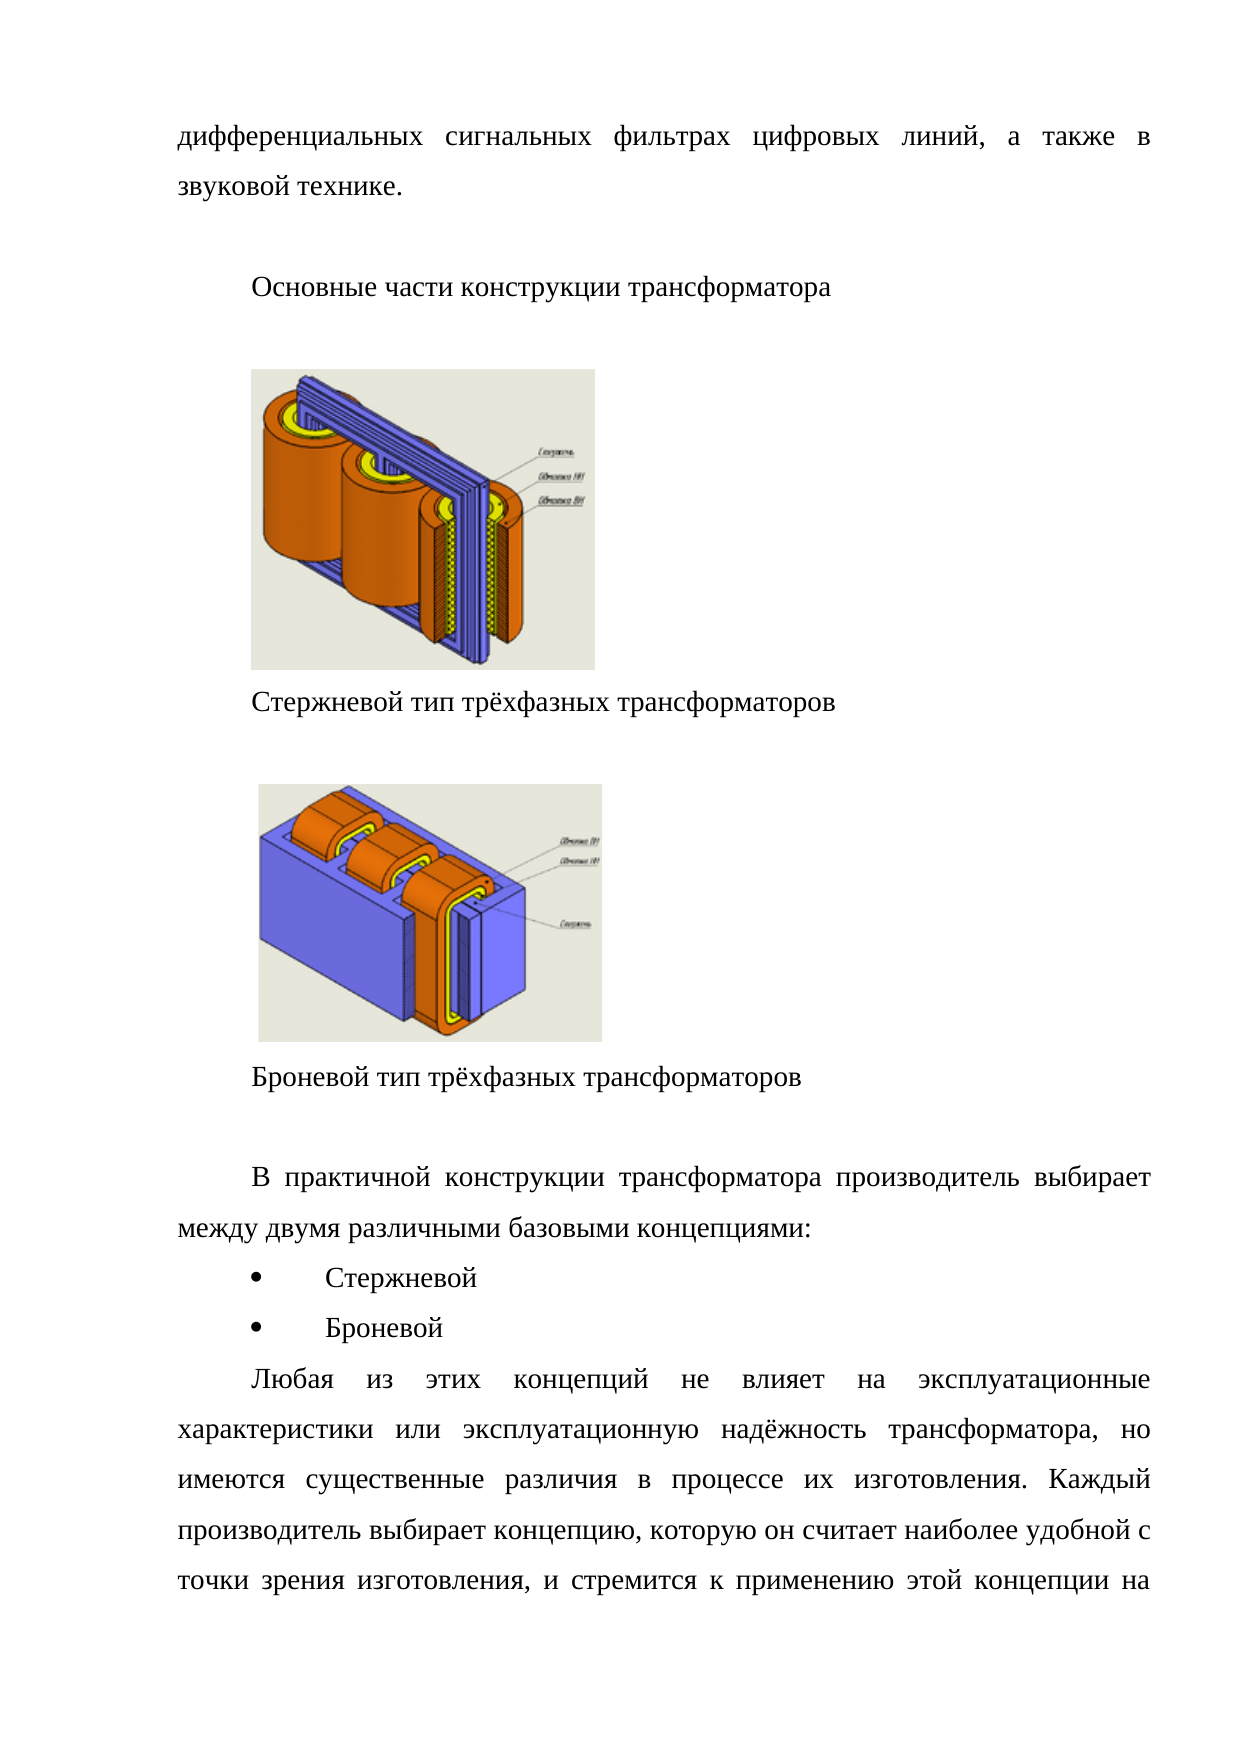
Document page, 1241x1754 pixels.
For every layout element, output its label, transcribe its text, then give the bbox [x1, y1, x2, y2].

picture [258, 784, 603, 1042]
text Стержневой тип трёхфазных трансформаторов [177, 684, 1152, 717]
list Стержневой [177, 1260, 1152, 1294]
picture [251, 369, 595, 670]
text Основные части конструкции трансформатора [177, 269, 1152, 303]
text Броневой тип трёхфазных трансформаторов [177, 1059, 1152, 1092]
text В практичной конструкции трансформатора производитель выбирает между двумя различными базовыми концепциями: [177, 1159, 1152, 1243]
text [177, 118, 1152, 202]
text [177, 1361, 1152, 1596]
list Броневой [177, 1311, 1152, 1344]
